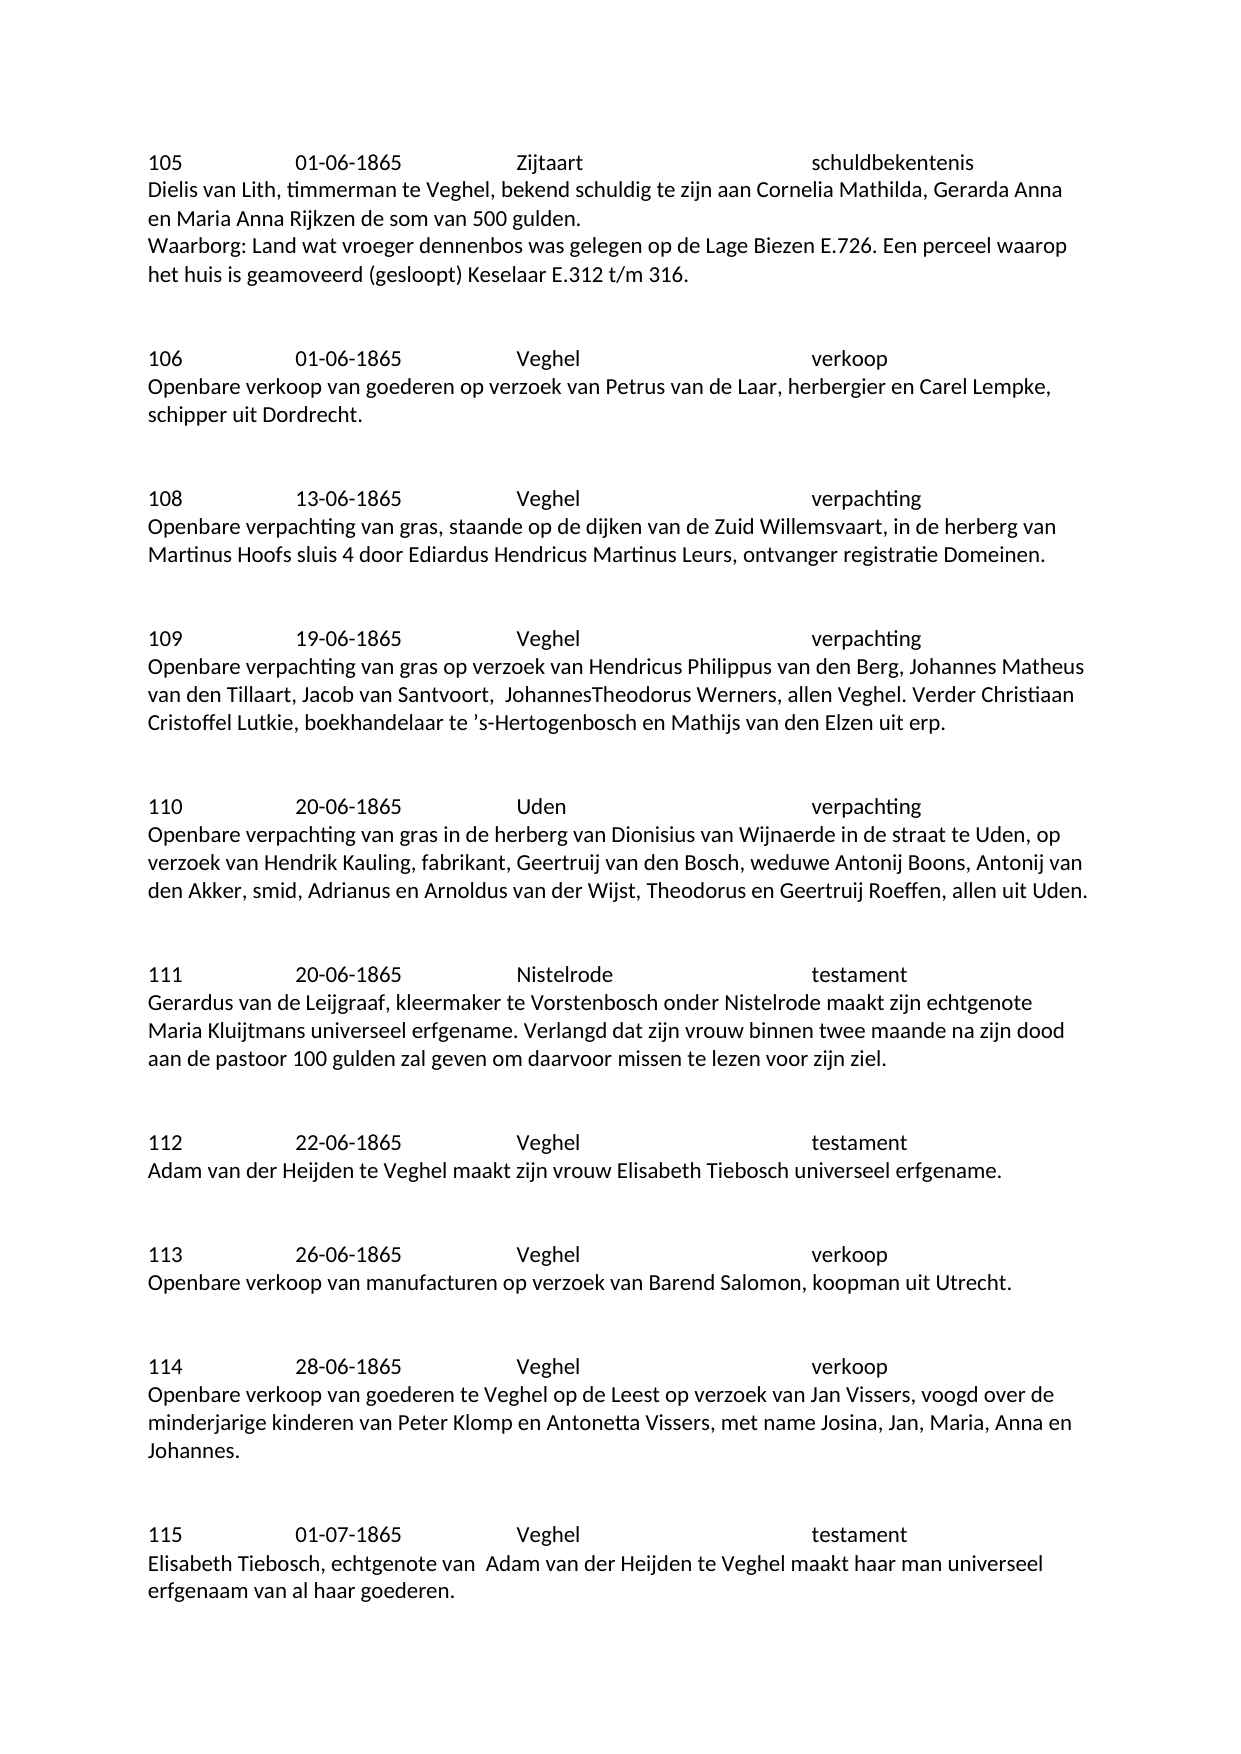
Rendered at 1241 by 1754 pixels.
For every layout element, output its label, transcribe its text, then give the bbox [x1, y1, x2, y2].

text Openbare verpachting van gras in de herberg van Dionisius van Wijnaerde in de straat te Uden, op verzoek van Hendrik Kauling, fabrikant, Geertruij van den Bosch, weduwe Antonij Boons, Antonij van den Akker, smid, Adrianus en Arnoldus van der Wijst, Theodorus en Geertruij Roeffen, allen uit Uden. [148, 820, 1093, 904]
text 113 26-06-1865 Veghel verkoop [148, 1240, 1093, 1268]
text Openbare verkoop van manufacturen op verzoek van Barend Salomon, koopman uit Utrecht. [148, 1268, 1093, 1296]
text 111 20-06-1865 Nistelrode testament [148, 960, 1093, 988]
text 105 01-06-1865 Zijtaart schuldbekentenis [148, 148, 1093, 176]
text Dielis van Lith, timmerman te Veghel, bekend schuldig te zijn aan Cornelia Mathilda, Gerarda Anna en Maria Anna Rijkzen de som van 500 gulden. [148, 176, 1093, 232]
text 115 01-07-1865 Veghel testament [148, 1521, 1093, 1549]
text Elisabeth Tiebosch, echtgenote van Adam van der Heijden te Veghel maakt haar man universeel erfgenaam van al haar goederen. [148, 1549, 1093, 1605]
text Waarborg: Land wat vroeger dennenbos was gelegen op de Lage Biezen E.726. Een perceel waarop het huis is geamoveerd (gesloopt) Keselaar E.312 t/m 316. [148, 232, 1093, 288]
text Openbare verkoop van goederen op verzoek van Petrus van de Laar, herbergier en Carel Lempke, schipper uit Dordrecht. [148, 372, 1093, 428]
text Gerardus van de Leijgraaf, kleermaker te Vorstenbosch onder Nistelrode maakt zijn echtgenote Maria Kluijtmans universeel erfgename. Verlangd dat zijn vrouw binnen twee maande na zijn dood aan de pastoor 100 gulden zal geven om daarvoor missen te lezen voor zijn ziel. [148, 988, 1093, 1072]
text 108 13-06-1865 Veghel verpachting [148, 484, 1093, 512]
text 114 28-06-1865 Veghel verkoop [148, 1352, 1093, 1381]
text Openbare verpachting van gras op verzoek van Hendricus Philippus van den Berg, Johannes Matheus van den Tillaart, Jacob van Santvoort, JohannesTheodorus Werners, allen Veghel. Verder Christiaan Cristoffel Lutkie, boekhandelaar te ’s-Hertogenbosch en Mathijs van den Elzen uit erp. [148, 652, 1093, 736]
text 106 01-06-1865 Veghel verkoop [148, 344, 1093, 372]
text 110 20-06-1865 Uden verpachting [148, 792, 1093, 820]
text Adam van der Heijden te Veghel maakt zijn vrouw Elisabeth Tiebosch universeel erfgename. [148, 1156, 1093, 1184]
text Openbare verkoop van goederen te Veghel op de Leest op verzoek van Jan Vissers, voogd over de minderjarige kinderen van Peter Klomp en Antonetta Vissers, met name Josina, Jan, Maria, Anna en Johannes. [148, 1381, 1093, 1464]
text Openbare verpachting van gras, staande op de dijken van de Zuid Willemsvaart, in de herberg van Martinus Hoofs sluis 4 door Ediardus Hendricus Martinus Leurs, ontvanger registratie Domeinen. [148, 512, 1093, 568]
text 112 22-06-1865 Veghel testament [148, 1128, 1093, 1156]
text 109 19-06-1865 Veghel verpachting [148, 624, 1093, 652]
